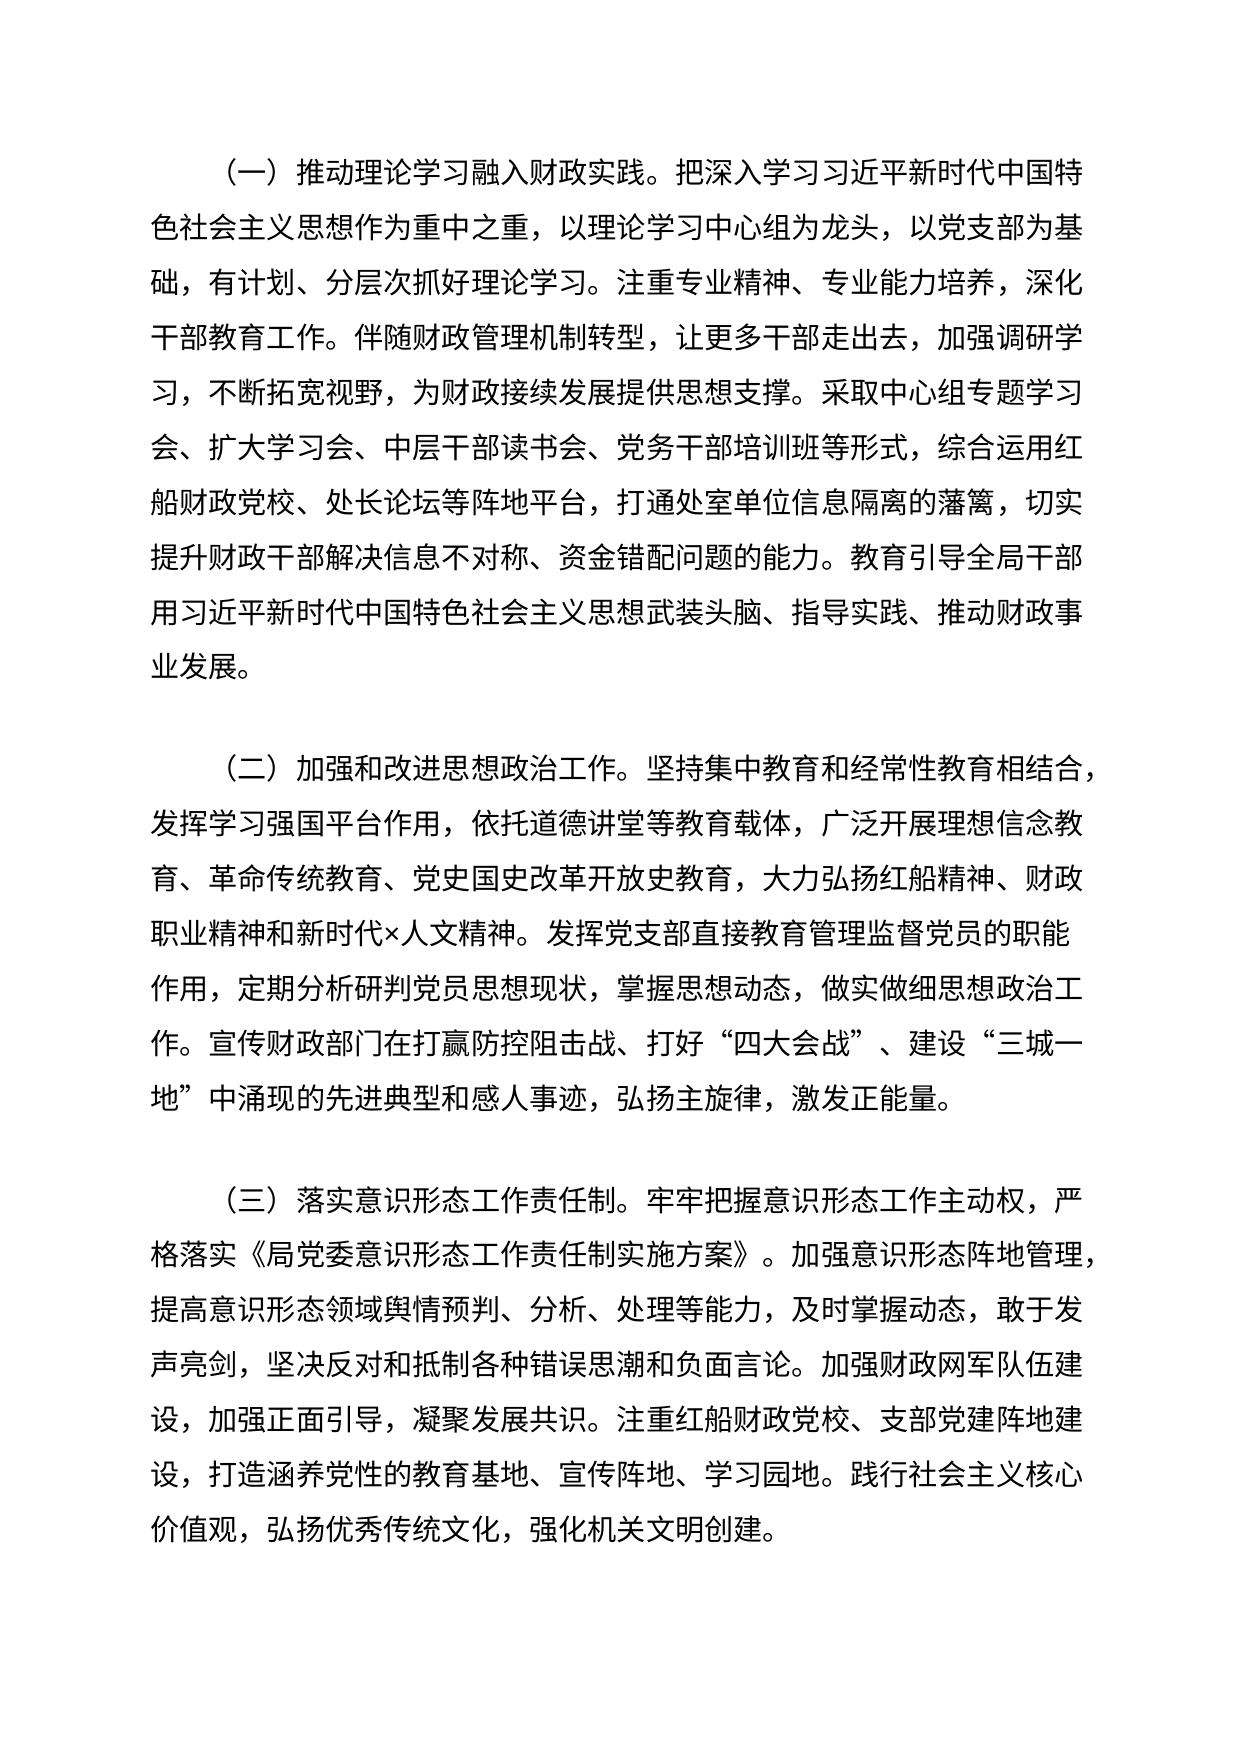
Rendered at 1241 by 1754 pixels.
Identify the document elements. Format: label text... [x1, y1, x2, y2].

text （三）落实意识形态工作责任制。牢牢把握意识形态工作主动权，严格落实《局党委意识形态工作责任制实施方案》。加强意识形态阵地管理，提高意识形态领域舆情预判、分析、处理等能力，及时掌握动态，敢于发声亮剑，坚决反对和抵制各种错误思潮和负面言论。加强财政网军队伍建设，加强正面引导，凝聚发展共识。注重红船财政党校、支部党建阵地建设，打造涵养党性的教育基地、宣传阵地、学习园地。践行社会主义核心价值观，弘扬优秀传统文化，强化机关文明创建。 [150, 1177, 1090, 1549]
text （一）推动理论学习融入财政实践。把深入学习习近平新时代中国特色社会主义思想作为重中之重，以理论学习中心组为龙头，以党支部为基础，有计划、分层次抓好理论学习。注重专业精神、专业能力培养，深化干部教育工作。伴随财政管理机制转型，让更多干部走出去，加强调研学习，不断拓宽视野，为财政接续发展提供思想支撑。采取中心组专题学习会、扩大学习会、中层干部读书会、党务干部培训班等形式，综合运用红船财政党校、处长论坛等阵地平台，打通处室单位信息隔离的藩篱，切实提升财政干部解决信息不对称、资金错配问题的能力。教育引导全局干部用习近平新时代中国特色社会主义思想武装头脑、指导实践、推动财政事业发展。 [150, 150, 1090, 686]
text （二）加强和改进思想政治工作。坚持集中教育和经常性教育相结合，发挥学习强国平台作用，依托道德讲堂等教育载体，广泛开展理想信念教育、革命传统教育、党史国史改革开放史教育，大力弘扬红船精神、财政职业精神和新时代×人文精神。发挥党支部直接教育管理监督党员的职能作用，定期分析研判党员思想现状，掌握思想动态，做实做细思想政治工作。宣传财政部门在打赢防控阻击战、打好“四大会战”、建设“三城一地”中涌现的先进典型和感人事迹，弘扬主旋律，激发正能量。 [150, 746, 1090, 1118]
